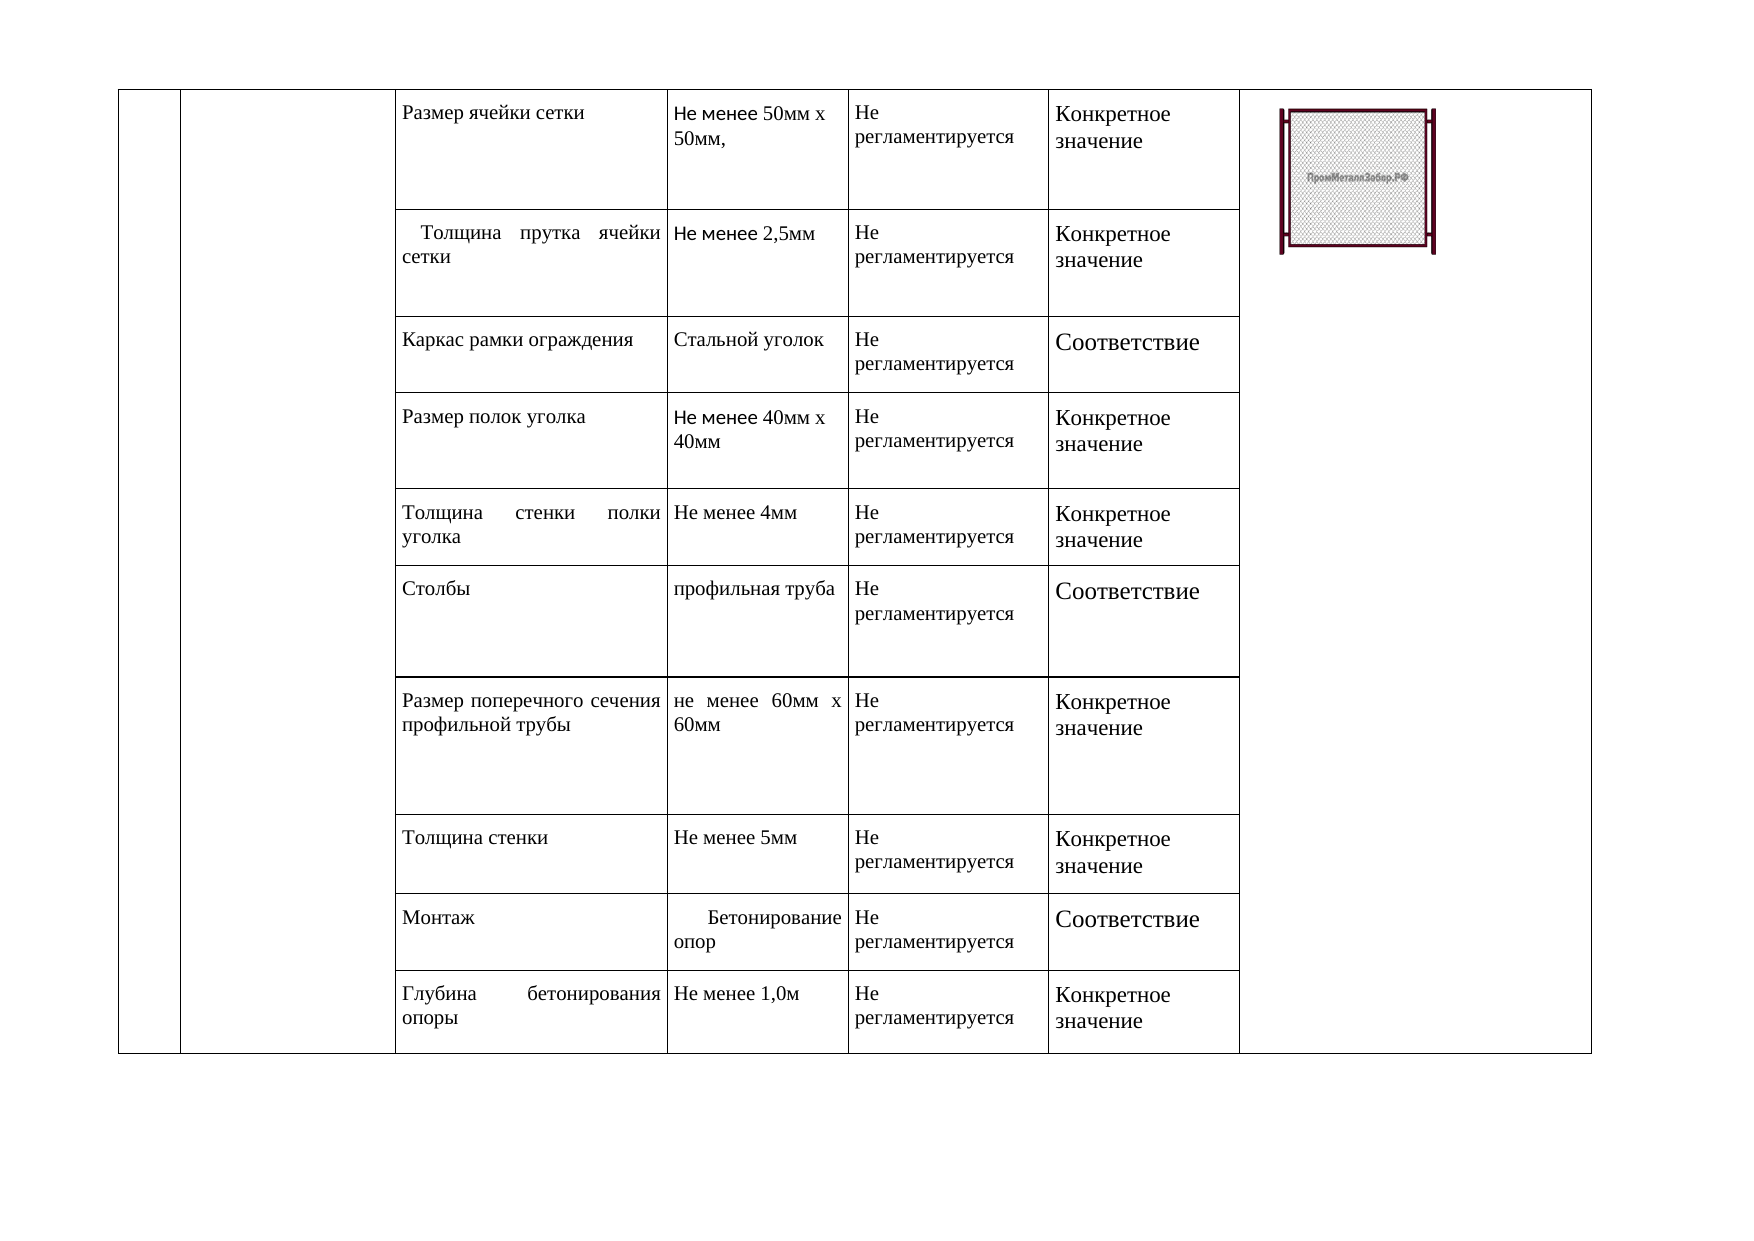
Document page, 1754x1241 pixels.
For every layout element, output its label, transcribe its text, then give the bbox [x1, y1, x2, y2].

table_cell Не регламентируется [849, 317, 1048, 392]
table_cell Толщина стенки [396, 815, 667, 893]
table_cell Стальной уголок [668, 317, 848, 392]
table_cell Соответствие [1049, 894, 1239, 969]
table_cell Конкретное значение [1049, 210, 1239, 316]
picture [1245, 100, 1470, 255]
table_cell Не регламентируется [849, 210, 1048, 316]
table_cell Соответствие [1049, 566, 1239, 676]
table_cell Не регламентируется [849, 566, 1048, 676]
table_cell Конкретное значение [1049, 489, 1239, 565]
table_cell не менее 60мм x 60мм [668, 678, 848, 814]
table_cell Не регламентируется [849, 815, 1048, 893]
table_cell Не менее 40мм x 40мм [668, 393, 848, 488]
table_cell Столбы [396, 566, 667, 676]
table_cell Толщина стенки полки уголка [396, 489, 667, 565]
table_cell Не регламентируется [849, 90, 1048, 208]
table_cell Монтаж [396, 894, 667, 969]
table_cell Размер ячейки сетки [396, 90, 667, 208]
table_cell Толщина прутка ячейки сетки [396, 210, 667, 316]
table_cell Глубина бетонирования опоры [396, 971, 667, 1052]
table_cell Не регламентируется [849, 971, 1048, 1052]
table_cell Не менее 50мм x 50мм, [668, 90, 848, 208]
table_cell Не менее 2,5мм [668, 210, 848, 316]
table_cell Бетонирование опор [668, 894, 848, 969]
table_cell Не регламентируется [849, 393, 1048, 488]
table_cell Не регламентируется [849, 894, 1048, 969]
table_cell Не регламентируется [849, 489, 1048, 565]
table_cell Конкретное значение [1049, 815, 1239, 893]
table_cell Размер поперечного сечения профильной трубы [396, 678, 667, 814]
table_cell Соответствие [1049, 317, 1239, 392]
table_cell Не менее 1,0м [668, 971, 848, 1052]
table_cell Не менее 5мм [668, 815, 848, 893]
table_cell Конкретное значение [1049, 90, 1239, 208]
table_cell Не менее 4мм [668, 489, 848, 565]
table_cell Не регламентируется [849, 678, 1048, 814]
table_cell профильная труба [668, 566, 848, 676]
table_cell Конкретное значение [1049, 393, 1239, 488]
table_cell Конкретное значение [1049, 678, 1239, 814]
table_cell Размер полок уголка [396, 393, 667, 488]
table_cell Конкретное значение [1049, 971, 1239, 1052]
table_cell Каркас рамки ограждения [396, 317, 667, 392]
